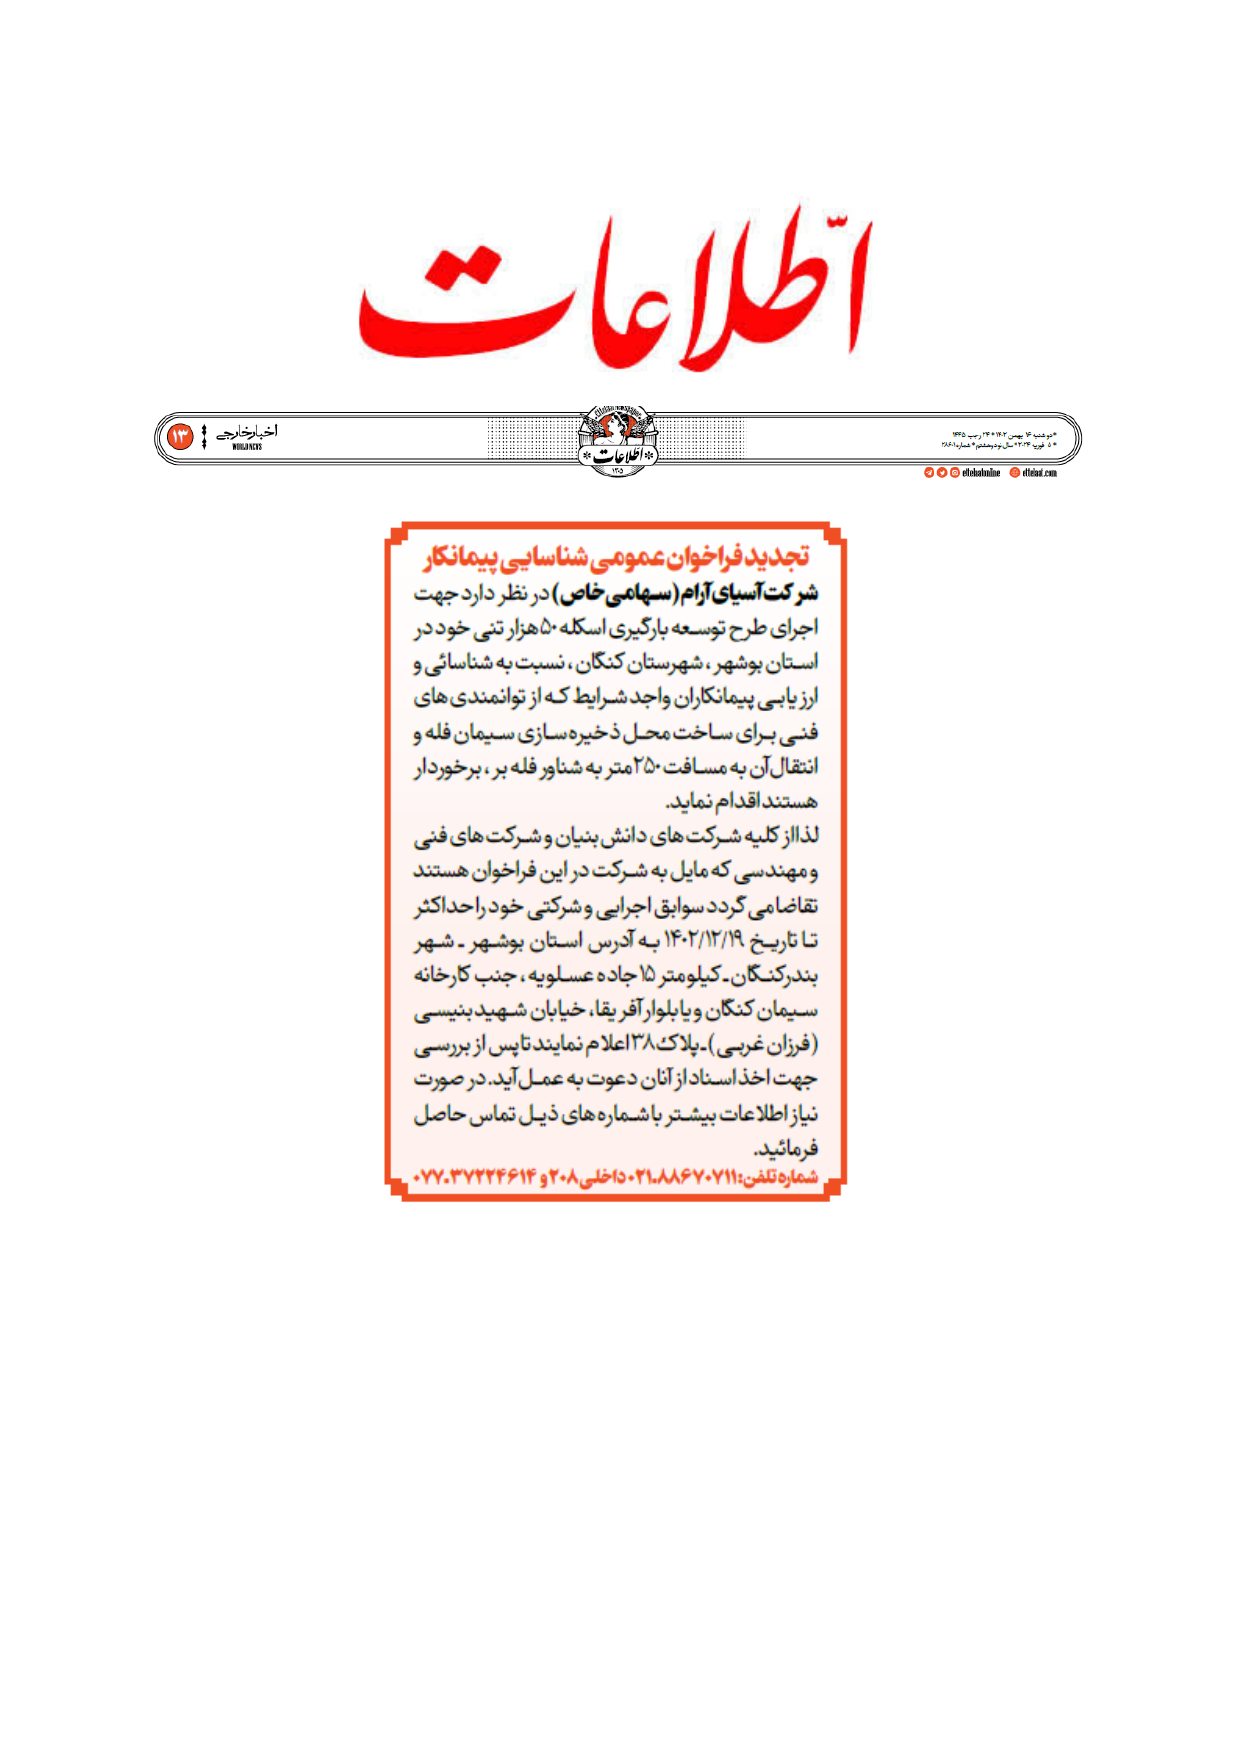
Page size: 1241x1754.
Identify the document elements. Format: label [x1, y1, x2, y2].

picture [150, 406, 1090, 496]
picture [377, 514, 863, 1213]
picture [347, 196, 893, 388]
